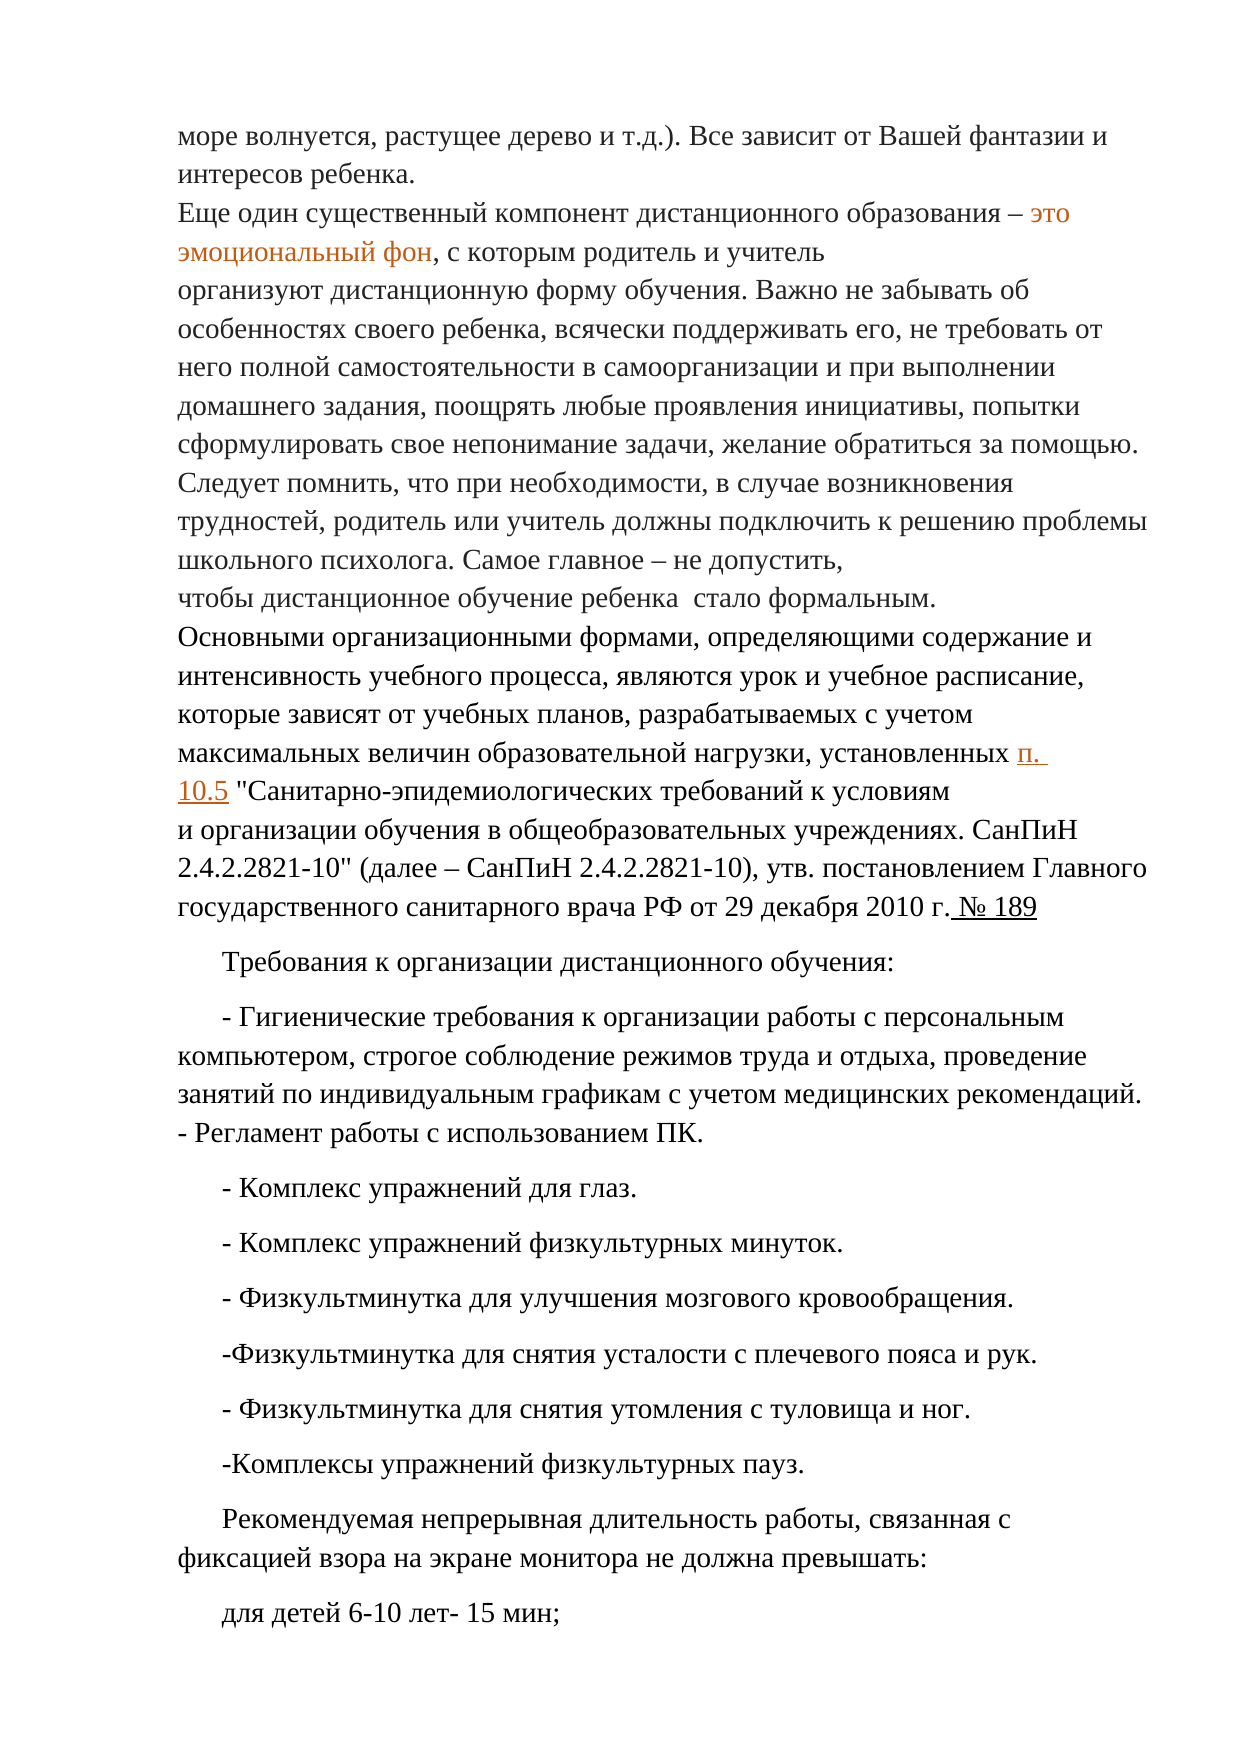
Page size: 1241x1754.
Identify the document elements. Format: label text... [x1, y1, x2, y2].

text -Физкультминутка для снятия усталости с плечевого пояса и рук. [177, 1336, 1152, 1369]
text - Комплекс упражнений для глаз. [177, 1170, 1152, 1204]
text - Гигиенические требования к организации работы с персональным компьютером, строгое соблюдение режимов труда и отдыха, проведение занятий по индивидуальным графикам с учетом медицинских рекомендаций. - Регламент работы с использованием ПК. [177, 999, 1152, 1148]
text Рекомендуемая непрерывная длительность работы, связанная с фиксацией взора на экране монитора не должна превышать: [177, 1501, 1152, 1573]
text -Комплексы упражнений физкультурных пауз. [177, 1446, 1152, 1480]
text - Физкультминутка для улучшения мозгового кровообращения. [177, 1281, 1152, 1314]
text - Комплекс упражнений физкультурных минуток. [177, 1225, 1152, 1259]
text Требования к организации дистанционного обучения: [177, 944, 1152, 978]
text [177, 118, 1152, 922]
text - Физкультминутка для снятия утомления с туловища и ног. [177, 1391, 1152, 1424]
text для детей 6-10 лет- 15 мин; [177, 1595, 1152, 1629]
